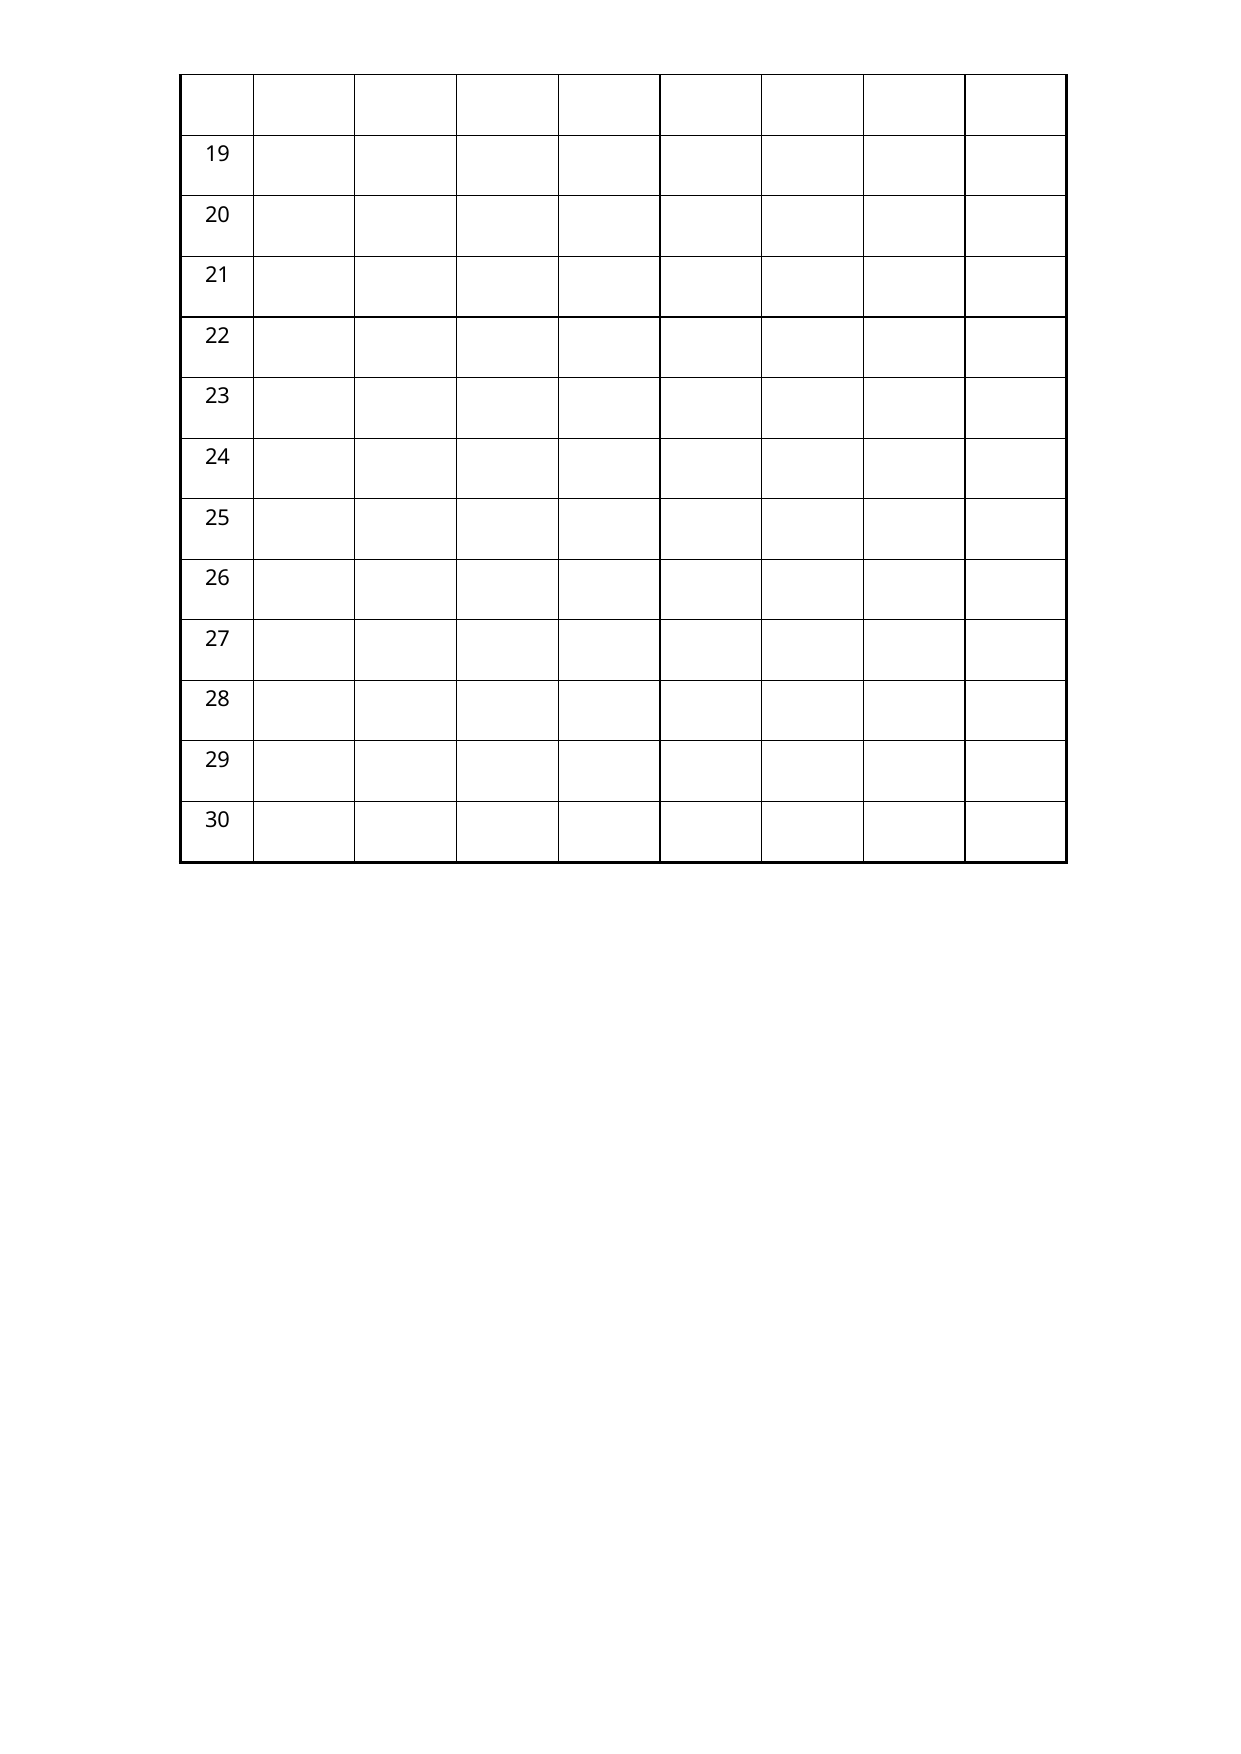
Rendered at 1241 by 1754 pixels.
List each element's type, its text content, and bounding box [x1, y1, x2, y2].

table_cell [661, 378, 761, 437]
table_cell [966, 136, 1065, 195]
table_cell 28 [182, 681, 253, 740]
table_cell [762, 681, 863, 740]
table_cell [864, 560, 964, 619]
table_cell [254, 257, 354, 316]
table_cell [762, 196, 863, 256]
table_cell [457, 620, 558, 679]
table_cell [966, 681, 1065, 740]
table_cell [966, 439, 1065, 498]
table_cell [254, 499, 354, 558]
table_cell [661, 439, 761, 498]
table_cell [559, 136, 659, 195]
table_cell [966, 620, 1065, 679]
table_cell [254, 378, 354, 437]
table_cell [457, 741, 558, 801]
table_cell [762, 802, 863, 861]
table_cell [254, 681, 354, 740]
table_cell [864, 257, 964, 316]
table_cell [762, 75, 863, 135]
table_cell [355, 439, 456, 498]
table_cell [355, 741, 456, 801]
table_cell [254, 75, 354, 135]
table_cell [559, 681, 659, 740]
table_cell [254, 318, 354, 377]
table_cell [762, 257, 863, 316]
table_cell [864, 802, 964, 861]
table_cell [762, 136, 863, 195]
table_cell [457, 439, 558, 498]
table_cell [864, 196, 964, 256]
table_cell [254, 620, 354, 679]
table_cell [966, 802, 1065, 861]
table_cell [559, 378, 659, 437]
table_cell [966, 257, 1065, 316]
table_cell [355, 75, 456, 135]
table_cell [457, 560, 558, 619]
table_cell [254, 196, 354, 256]
table_cell [966, 318, 1065, 377]
table_cell [559, 620, 659, 679]
table_cell [762, 439, 863, 498]
table_cell [762, 620, 863, 679]
table_cell [762, 378, 863, 437]
table_cell [559, 499, 659, 558]
table_cell [661, 257, 761, 316]
table_cell [457, 499, 558, 558]
table_cell [966, 196, 1065, 256]
table_cell 26 [182, 560, 253, 619]
table_cell [457, 681, 558, 740]
table_cell 23 [182, 378, 253, 437]
table_cell [661, 499, 761, 558]
table_cell [762, 741, 863, 801]
table_cell [864, 318, 964, 377]
table_cell [457, 257, 558, 316]
table_cell [864, 620, 964, 679]
table_cell [559, 196, 659, 256]
table_cell 24 [182, 439, 253, 498]
table_cell [864, 681, 964, 740]
table_cell 25 [182, 499, 253, 558]
table_cell 22 [182, 318, 253, 377]
table_cell [457, 75, 558, 135]
table_cell [661, 620, 761, 679]
table_cell [661, 196, 761, 256]
table_cell [661, 681, 761, 740]
table_cell [559, 439, 659, 498]
table_cell [864, 136, 964, 195]
table_cell 29 [182, 741, 253, 801]
table_cell [864, 378, 964, 437]
table_cell [864, 741, 964, 801]
table_cell 21 [182, 257, 253, 316]
table_cell 30 [182, 802, 253, 861]
table_cell 18 [182, 75, 253, 135]
table_cell [661, 136, 761, 195]
table_cell [254, 439, 354, 498]
table_cell [559, 741, 659, 801]
table_cell 27 [182, 620, 253, 679]
table_cell [559, 75, 659, 135]
table_cell [762, 560, 863, 619]
table_cell [254, 802, 354, 861]
table_cell [355, 620, 456, 679]
table_cell [355, 499, 456, 558]
table_cell [559, 257, 659, 316]
table_cell [254, 560, 354, 619]
table_cell [661, 75, 761, 135]
table_cell [864, 439, 964, 498]
table_cell [661, 318, 761, 377]
table_cell [864, 75, 964, 135]
table_cell 19 [182, 136, 253, 195]
table_cell [355, 318, 456, 377]
table_cell [966, 499, 1065, 558]
table_cell [661, 802, 761, 861]
table_cell [457, 378, 558, 437]
table_cell [661, 741, 761, 801]
table_cell [355, 681, 456, 740]
table_cell [355, 257, 456, 316]
table_cell 20 [182, 196, 253, 256]
table_cell [457, 136, 558, 195]
table_cell [457, 802, 558, 861]
table_cell [355, 196, 456, 256]
table_cell [457, 318, 558, 377]
table_cell [355, 560, 456, 619]
table_cell [864, 499, 964, 558]
table_cell [457, 196, 558, 256]
table_cell [966, 560, 1065, 619]
table_cell [966, 378, 1065, 437]
table_cell [762, 499, 863, 558]
table_cell [661, 560, 761, 619]
table_cell [966, 741, 1065, 801]
table_cell [355, 136, 456, 195]
table_cell [559, 318, 659, 377]
table_cell [966, 75, 1065, 135]
table_cell [762, 318, 863, 377]
table_cell [254, 741, 354, 801]
table_cell [559, 560, 659, 619]
table_cell [355, 802, 456, 861]
table_cell [355, 378, 456, 437]
table_cell [254, 136, 354, 195]
table_cell [559, 802, 659, 861]
